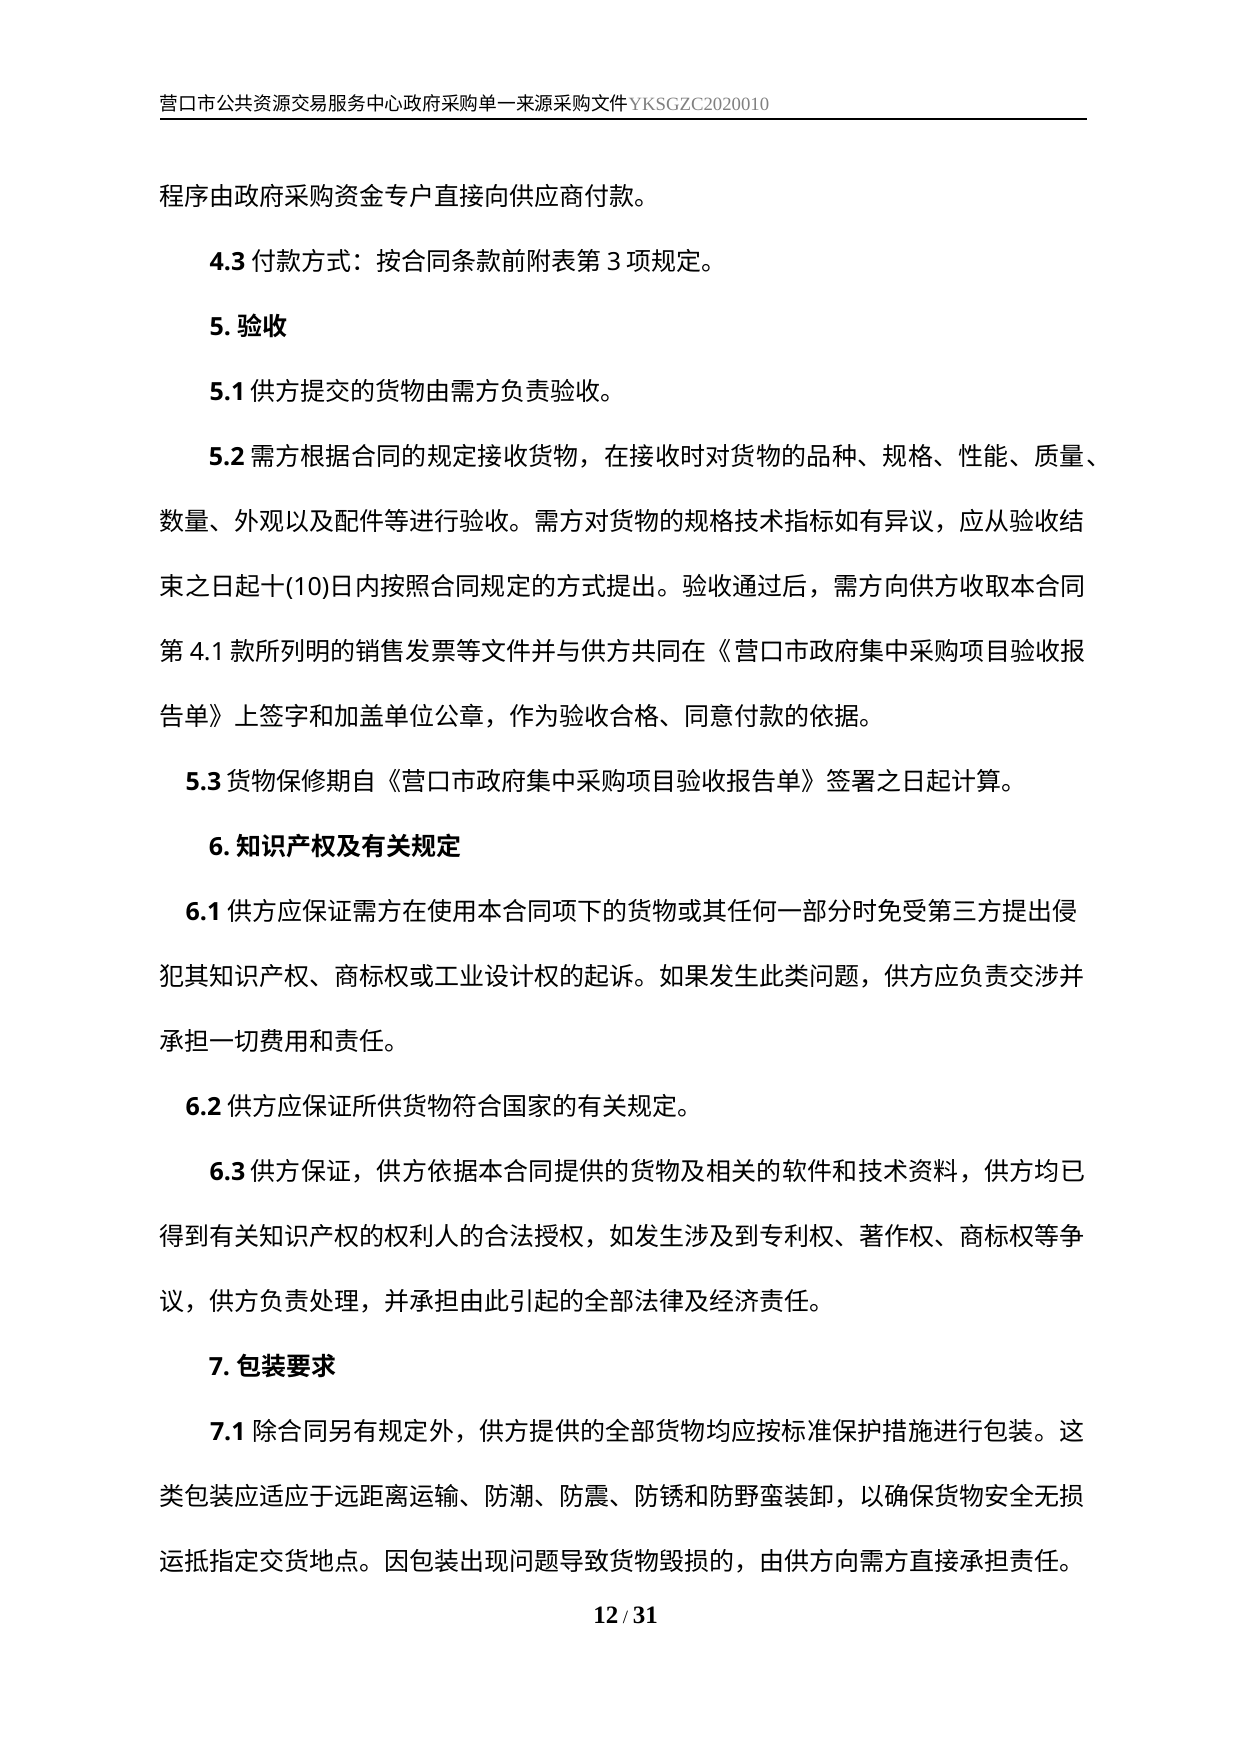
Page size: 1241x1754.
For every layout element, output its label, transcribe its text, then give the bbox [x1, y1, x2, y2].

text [159, 162, 1087, 227]
text 5.2需方根据合同的规定接收货物，在接收时对货物的品种、规格、性能、质量、数量、外观以及配件等进行验收。需方对货物的规格技术指标如有异议，应从验收结束之日起十(10)日内按照合同规定的方式提出。验收通过后，需方向供方收取本合同第4.1款所列明的销售发票等文件并与供方共同在《营口市政府集中采购项目验收报告单》上签字和加盖单位公章，作为验收合格、同意付款的依据。 5.3货物保修期自《营口市政府集中采购项目验收报告单》签署之日起计算。 [159, 422, 1087, 812]
text 6. 知识产权及有关规定 6.1 供方应保证需方在使用本合同项下的货物或其任何一部分时免受第三方提出侵犯其知识产权、商标权或工业设计权的起诉。如果发生此类问题，供方应负责交涉并承担一切费用和责任。 6.2 供方应保证所供货物符合国家的有关规定。 [159, 812, 1087, 1137]
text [159, 1397, 1087, 1592]
text 4.3 付款方式：按合同条款前附表第3项规定。 [159, 227, 1087, 292]
text 6.3供方保证，供方依据本合同提供的货物及相关的软件和技术资料，供方均已得到有关知识产权的权利人的合法授权，如发生涉及到专利权、著作权、商标权等争议，供方负责处理，并承担由此引起的全部法律及经济责任。 [159, 1137, 1087, 1332]
text 5. 验收 [159, 292, 1087, 357]
text 5.1供方提交的货物由需方负责验收。 [159, 357, 1087, 422]
text 7. 包装要求 [159, 1332, 1087, 1397]
